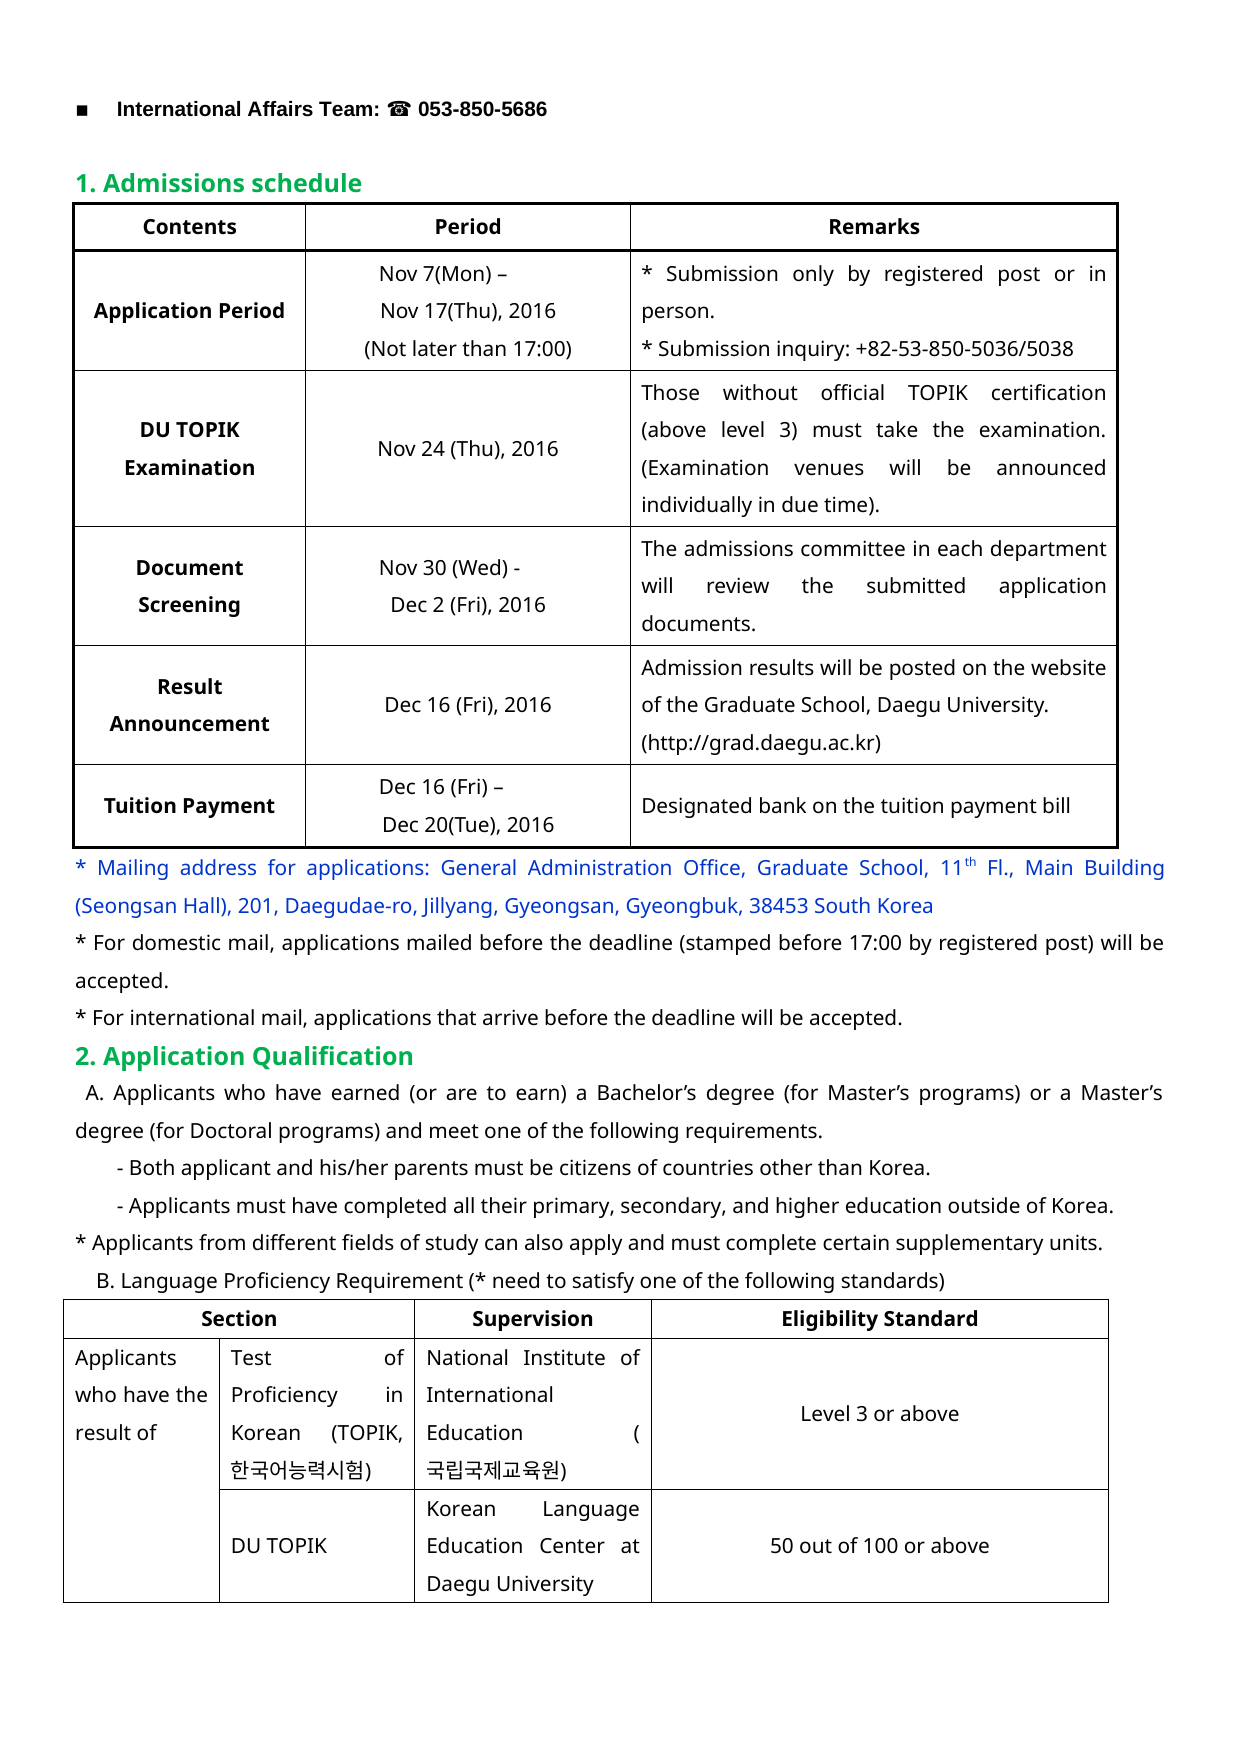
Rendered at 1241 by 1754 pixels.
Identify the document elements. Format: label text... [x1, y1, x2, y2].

table_cell 50 out of 100 or above [652, 1490, 1108, 1602]
table_cell Those without official TOPIK certification (above level 3) must take the examination. (Examination venues will be announced individually in due time). [631, 371, 1116, 526]
table_cell Level 3 or above [652, 1339, 1108, 1488]
table_cell Result Announcement [75, 646, 305, 764]
text * For domestic mail, applications mailed before the deadline (stamped before 17:00 by registered post) will be accepted. [75, 924, 1165, 999]
table_cell Applicants who have the result of [64, 1339, 219, 1602]
table_cell Document Screening [75, 527, 305, 645]
table_cell Nov 24 (Thu), 2016 [306, 371, 630, 526]
table_header Section [64, 1300, 414, 1337]
table_cell Designated bank on the tuition payment bill [631, 765, 1116, 846]
table_header Supervision [415, 1300, 651, 1337]
table_cell Tuition Payment [75, 765, 305, 846]
table_header Period [306, 205, 630, 248]
table_header Remarks [631, 205, 1116, 248]
table_header Eligibility Standard [652, 1300, 1108, 1337]
table_cell Korean Language Education Center at Daegu University [415, 1490, 651, 1602]
table_cell National Institute of International Education (국립국제교육원) [415, 1339, 651, 1488]
table_cell * Submission only by registered post or in person. * Submission inquiry: +82-53-850-5036/5038 [631, 252, 1116, 370]
text 1. Admissions schedule [75, 164, 1165, 202]
text B. Language Proficiency Requirement (* need to satisfy one of the following standards) [75, 1261, 1165, 1299]
text * Mailing address for applications: General Administration Office, Graduate School, 11th Fl., Main Building (Seongsan Hall), 201, Daegudae-ro, Jillyang, Gyeongsan, Gyeongbuk, 38453 South Korea [75, 849, 1165, 924]
text - Both applicant and his/her parents must be citizens of countries other than Korea. [75, 1149, 1165, 1186]
table_cell Nov 30 (Wed) - Dec 2 (Fri), 2016 [306, 527, 630, 645]
text 2. Application Qualification [75, 1036, 1165, 1074]
table_cell Dec 16 (Fri), 2016 [306, 646, 630, 764]
table_cell Test of Proficiency in Korean (TOPIK, 한국어능력시험) [220, 1339, 414, 1488]
text * For international mail, applications that arrive before the deadline will be accepted. [75, 999, 1165, 1036]
text A. Applicants who have earned (or are to earn) a Bachelor’s degree (for Master’s programs) or a Master’s degree (for Doctoral programs) and meet one of the following requirements. [75, 1074, 1165, 1149]
list International Affairs Team: ☎ 053-850-5686 [75, 89, 1165, 127]
table_cell DU TOPIK [220, 1490, 414, 1602]
table_cell Dec 16 (Fri) – Dec 20(Tue), 2016 [306, 765, 630, 846]
table_cell Admission results will be posted on the website of the Graduate School, Daegu University. (http://grad.daegu.ac.kr) [631, 646, 1116, 764]
table_cell Nov 7(Mon) – Nov 17(Thu), 2016 (Not later than 17:00) [306, 252, 630, 370]
text * Applicants from different fields of study can also apply and must complete certain supplementary units. [75, 1224, 1165, 1261]
table_header Contents [75, 205, 305, 248]
table_cell Application Period [75, 252, 305, 370]
text - Applicants must have completed all their primary, secondary, and higher education outside of Korea. [75, 1186, 1165, 1224]
table_cell DU TOPIK Examination [75, 371, 305, 526]
table_cell The admissions committee in each department will review the submitted application documents. [631, 527, 1116, 645]
